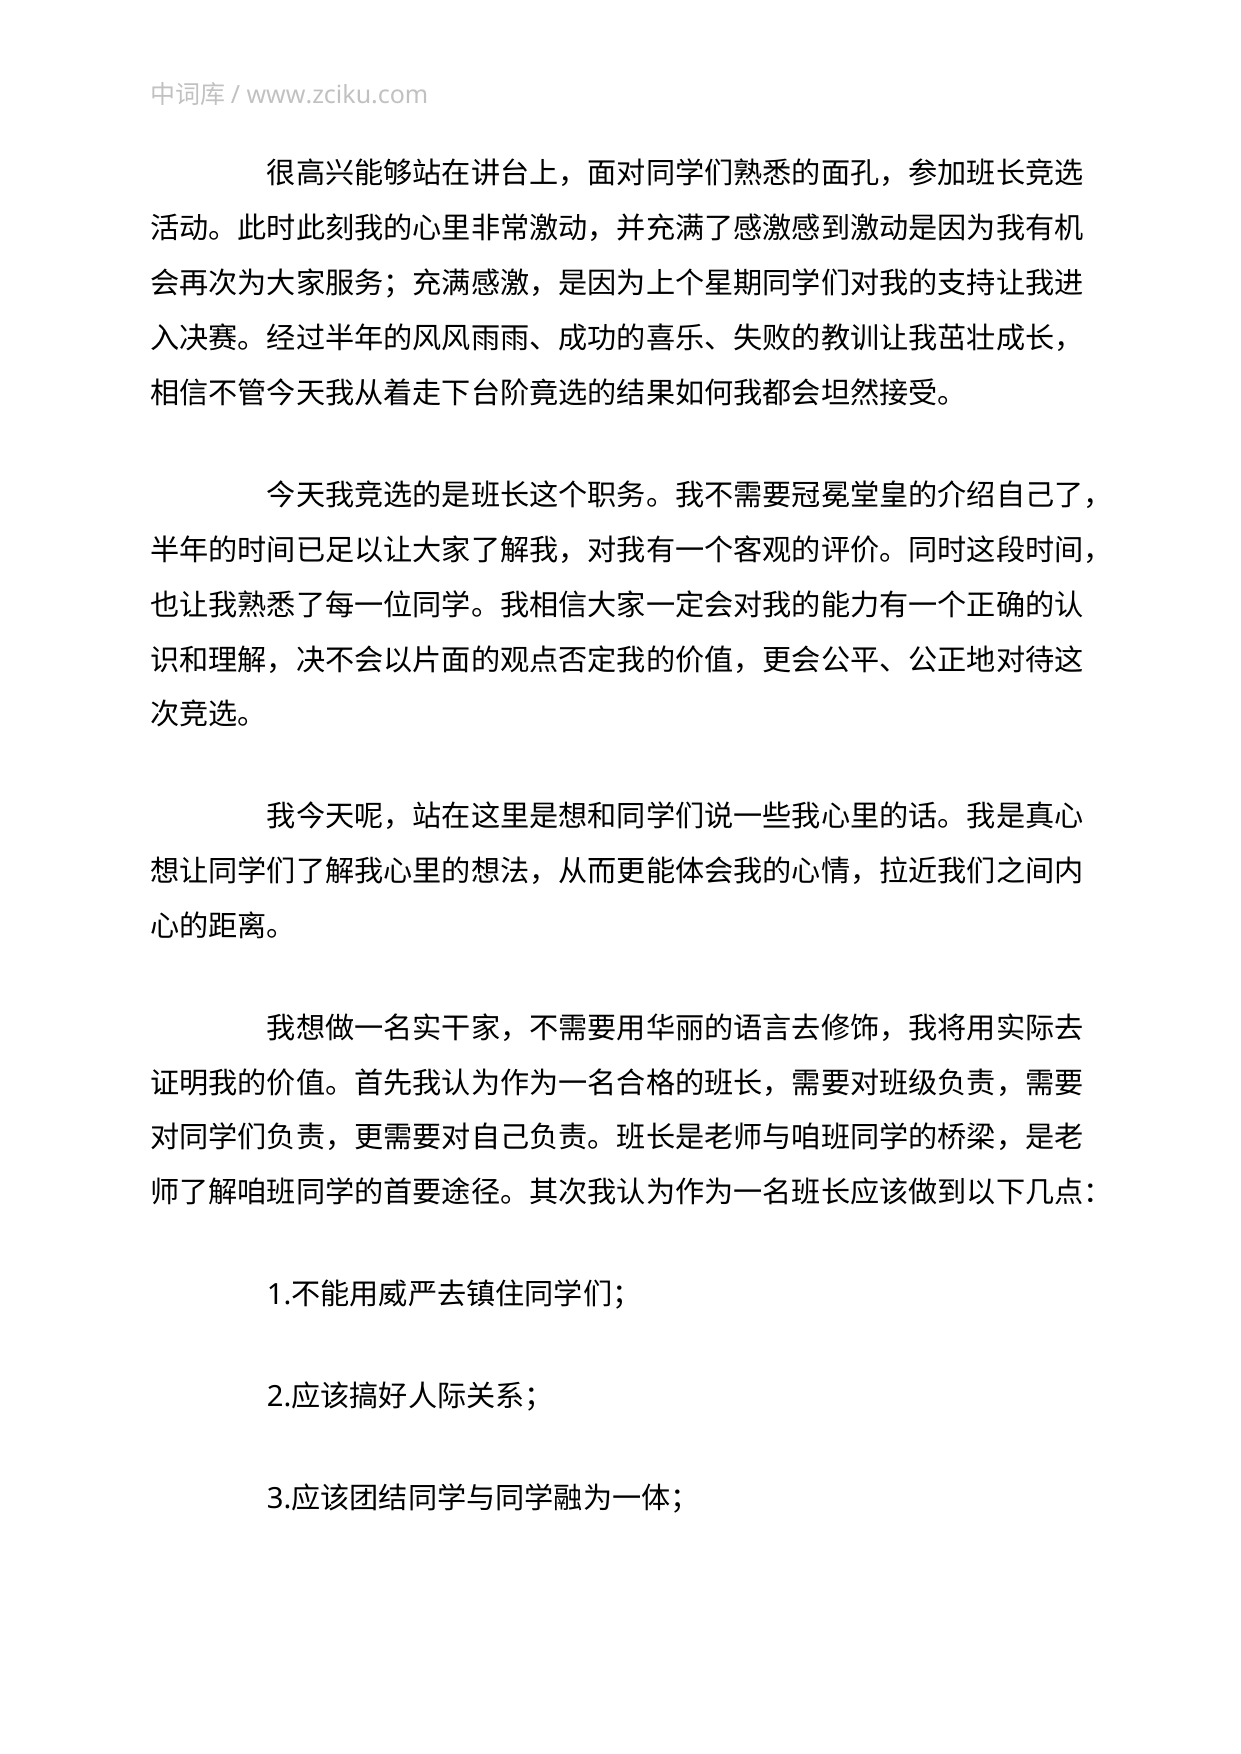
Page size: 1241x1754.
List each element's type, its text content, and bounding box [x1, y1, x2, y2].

text 今天我竞选的是班长这个职务。我不需要冠冕堂皇的介绍自己了，半年的时间已足以让大家了解我，对我有一个客观的评价。同时这段时间，也让我熟悉了每一位同学。我相信大家一定会对我的能力有一个正确的认识和理解，决不会以片面的观点否定我的价值，更会公平、公正地对待这次竞选。 [150, 471, 1090, 733]
text 我想做一名实干家，不需要用华丽的语言去修饰，我将用实际去证明我的价值。首先我认为作为一名合格的班长，需要对班级负责，需要对同学们负责，更需要对自己负责。班长是老师与咱班同学的桥梁，是老师了解咱班同学的首要途径。其次我认为作为一名班长应该做到以下几点： [150, 1004, 1090, 1211]
text 我今天呢，站在这里是想和同学们说一些我心里的话。我是真心想让同学们了解我心里的想法，从而更能体会我的心情，拉近我们之间内心的距离。 [150, 793, 1090, 945]
text 1.不能用威严去镇住同学们； [150, 1271, 1090, 1313]
text 3.应该团结同学与同学融为一体； [150, 1475, 1090, 1517]
text 很高兴能够站在讲台上，面对同学们熟悉的面孔，参加班长竞选活动。此时此刻我的心里非常激动，并充满了感激感到激动是因为我有机会再次为大家服务；充满感激，是因为上个星期同学们对我的支持让我进入决赛。经过半年的风风雨雨、成功的喜乐、失败的教训让我茁壮成长，相信不管今天我从着走下台阶竟选的结果如何我都会坦然接受。 [150, 150, 1090, 412]
text 2.应该搞好人际关系； [150, 1373, 1090, 1415]
